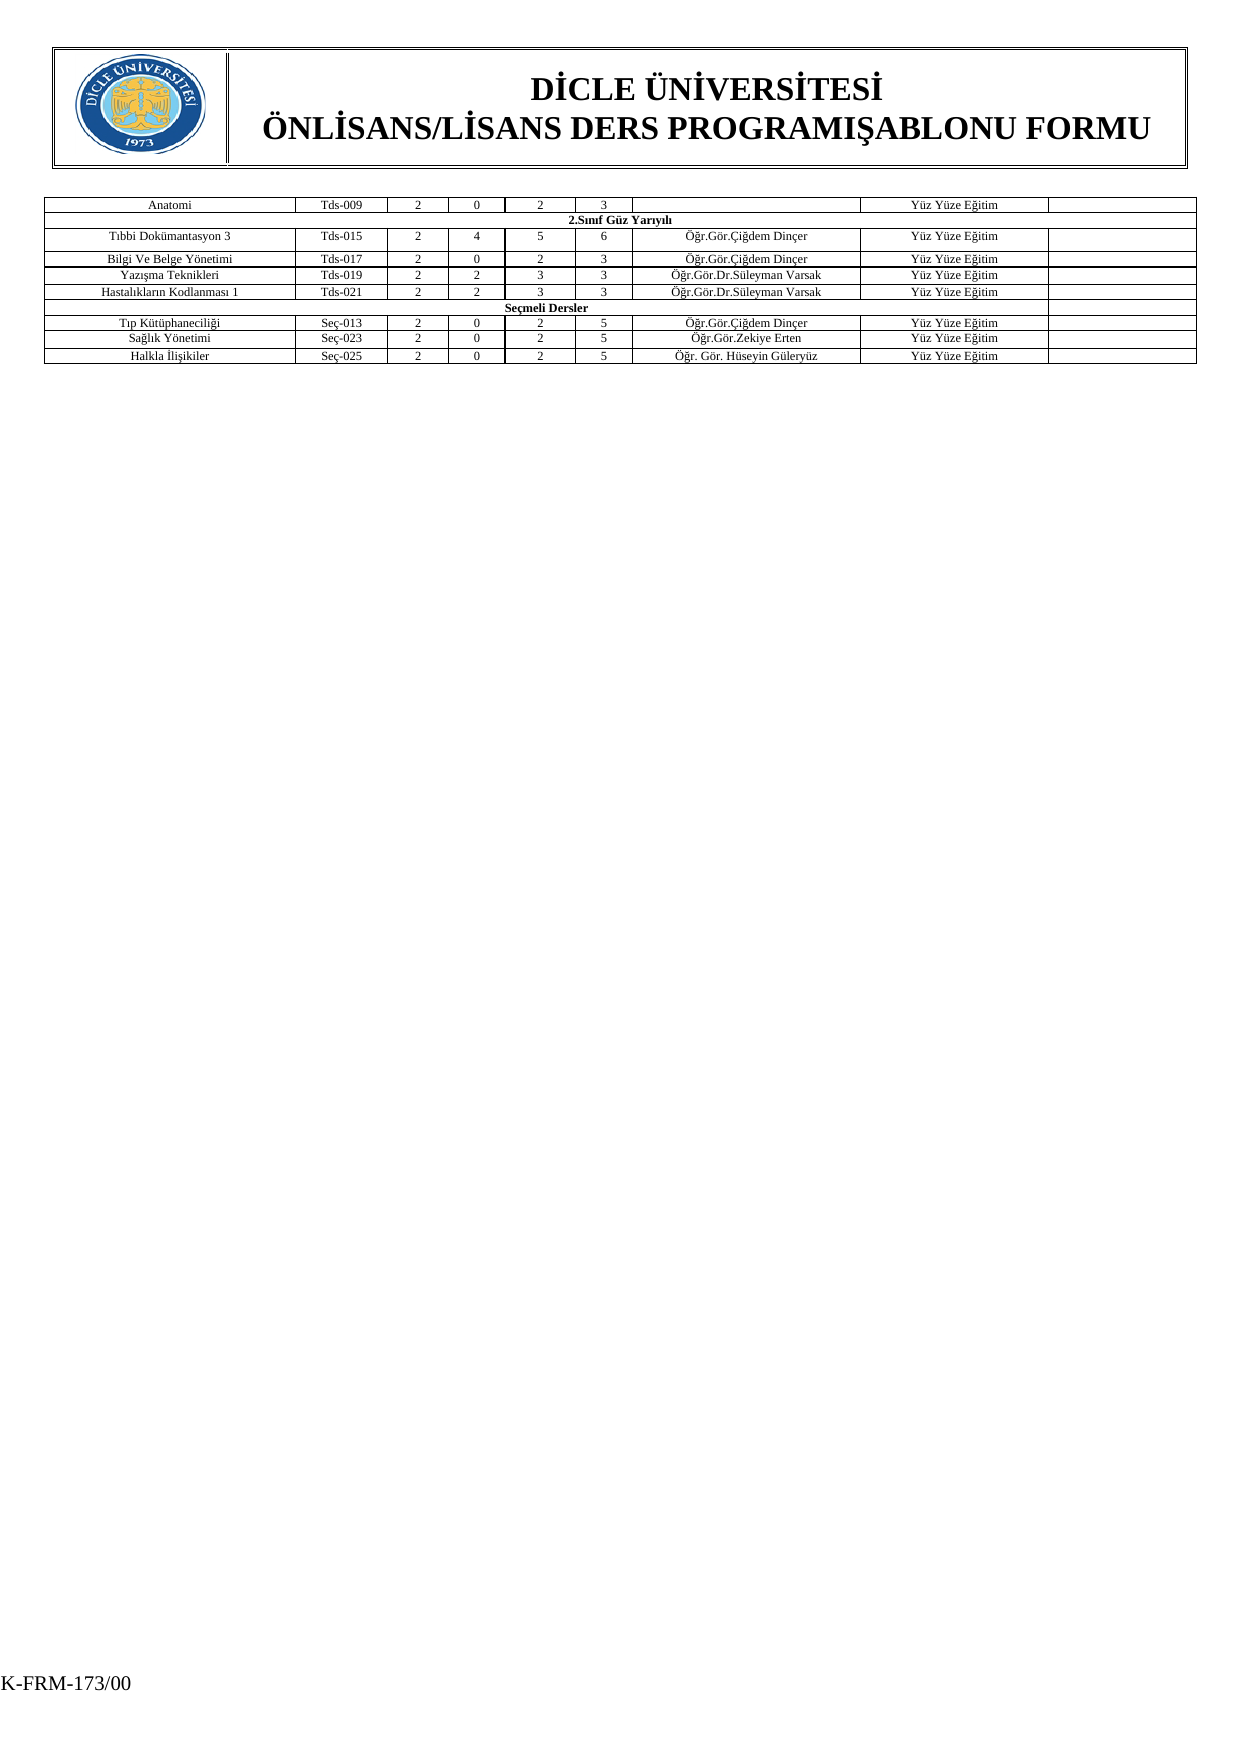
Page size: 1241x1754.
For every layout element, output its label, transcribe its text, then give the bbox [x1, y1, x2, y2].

table_cell 2 [388, 198, 448, 212]
table_cell Öğr.Gör.Çiğdem Dinçer [633, 229, 860, 251]
table_cell 2 [506, 316, 575, 330]
table_cell 0 [449, 331, 504, 348]
table_cell 5 [576, 349, 632, 363]
table_cell Yüz Yüze Eğitim [861, 229, 1048, 251]
table_cell 2 [388, 285, 448, 299]
table_cell 5 [576, 316, 632, 330]
table_cell 2 [449, 268, 504, 284]
table_cell 2 [449, 285, 504, 299]
table_cell Hastalıkların Kodlanması 1 [45, 285, 295, 299]
table_cell Yazışma Teknikleri [45, 268, 295, 284]
table_cell 2 [506, 349, 575, 363]
table_cell Bilgi Ve Belge Yönetimi [45, 252, 295, 266]
table_cell 5 [506, 229, 575, 251]
table_cell 0 [449, 252, 504, 266]
table_cell Sağlık Yönetimi [45, 331, 295, 348]
table_cell Tds-021 [296, 285, 387, 299]
table_cell Öğr. Gör. Hüseyin Güleryüz [633, 349, 860, 363]
table_cell Tds-009 [296, 198, 387, 212]
table_cell 0 [449, 198, 504, 212]
table_cell 2 [388, 252, 448, 266]
table_cell Öğr.Gör.Dr.Süleyman Varsak [633, 285, 860, 299]
table_cell [1049, 349, 1196, 363]
table_cell [1049, 331, 1196, 348]
table_cell [1049, 300, 1196, 315]
table_cell Halkla İlişikiler [45, 349, 295, 363]
table_cell Öğr.Gör.Çiğdem Dinçer [633, 316, 860, 330]
table_cell Seç-023 [296, 331, 387, 348]
table_cell Yüz Yüze Eğitim [861, 252, 1048, 266]
table_cell Yüz Yüze Eğitim [861, 331, 1048, 348]
table_cell 2 [506, 331, 575, 348]
table_cell 2 [506, 252, 575, 266]
table_cell 3 [576, 198, 632, 212]
table_cell 2 [388, 316, 448, 330]
table_cell [1049, 198, 1196, 212]
table_cell Anatomi [45, 198, 295, 212]
table_cell 0 [449, 349, 504, 363]
table_cell 2 [506, 198, 575, 212]
table_cell Tds-019 [296, 268, 387, 284]
table_cell Seçmeli Dersler [45, 300, 1048, 315]
table_cell Tıp Kütüphaneciliği [45, 316, 295, 330]
table_cell 6 [576, 229, 632, 251]
table_cell 2 [388, 229, 448, 251]
table_cell Yüz Yüze Eğitim [861, 285, 1048, 299]
table_cell Öğr.Gör.Zekiye Erten [633, 331, 860, 348]
table_cell Öğr.Gör.Dr.Süleyman Varsak [633, 268, 860, 284]
table_cell 3 [506, 268, 575, 284]
table_cell Tds-017 [296, 252, 387, 266]
table_cell 0 [449, 316, 504, 330]
table_cell 3 [576, 285, 632, 299]
table_cell 2 [388, 331, 448, 348]
table_cell 2 [388, 349, 448, 363]
table_cell Yüz Yüze Eğitim [861, 198, 1048, 212]
table_cell 4 [449, 229, 504, 251]
table_cell [633, 198, 860, 212]
table_cell 5 [576, 331, 632, 348]
table_cell Seç-013 [296, 316, 387, 330]
table_cell Seç-025 [296, 349, 387, 363]
table_cell 2.Sınıf Güz Yarıyılı [45, 213, 1196, 227]
table_cell [1049, 252, 1196, 266]
table_cell [1049, 229, 1196, 251]
table_cell Tıbbi Dokümantasyon 3 [45, 229, 295, 251]
table_cell Yüz Yüze Eğitim [861, 268, 1048, 284]
table_cell Öğr.Gör.Çiğdem Dinçer [633, 252, 860, 266]
table_cell 3 [576, 268, 632, 284]
table_cell Yüz Yüze Eğitim [861, 349, 1048, 363]
table_cell [1049, 268, 1196, 284]
table_cell Tds-015 [296, 229, 387, 251]
table_cell 3 [576, 252, 632, 266]
table_cell 3 [506, 285, 575, 299]
table_cell Yüz Yüze Eğitim [861, 316, 1048, 330]
table_cell 2 [388, 268, 448, 284]
table_cell [1049, 316, 1196, 330]
table_cell [1049, 285, 1196, 299]
